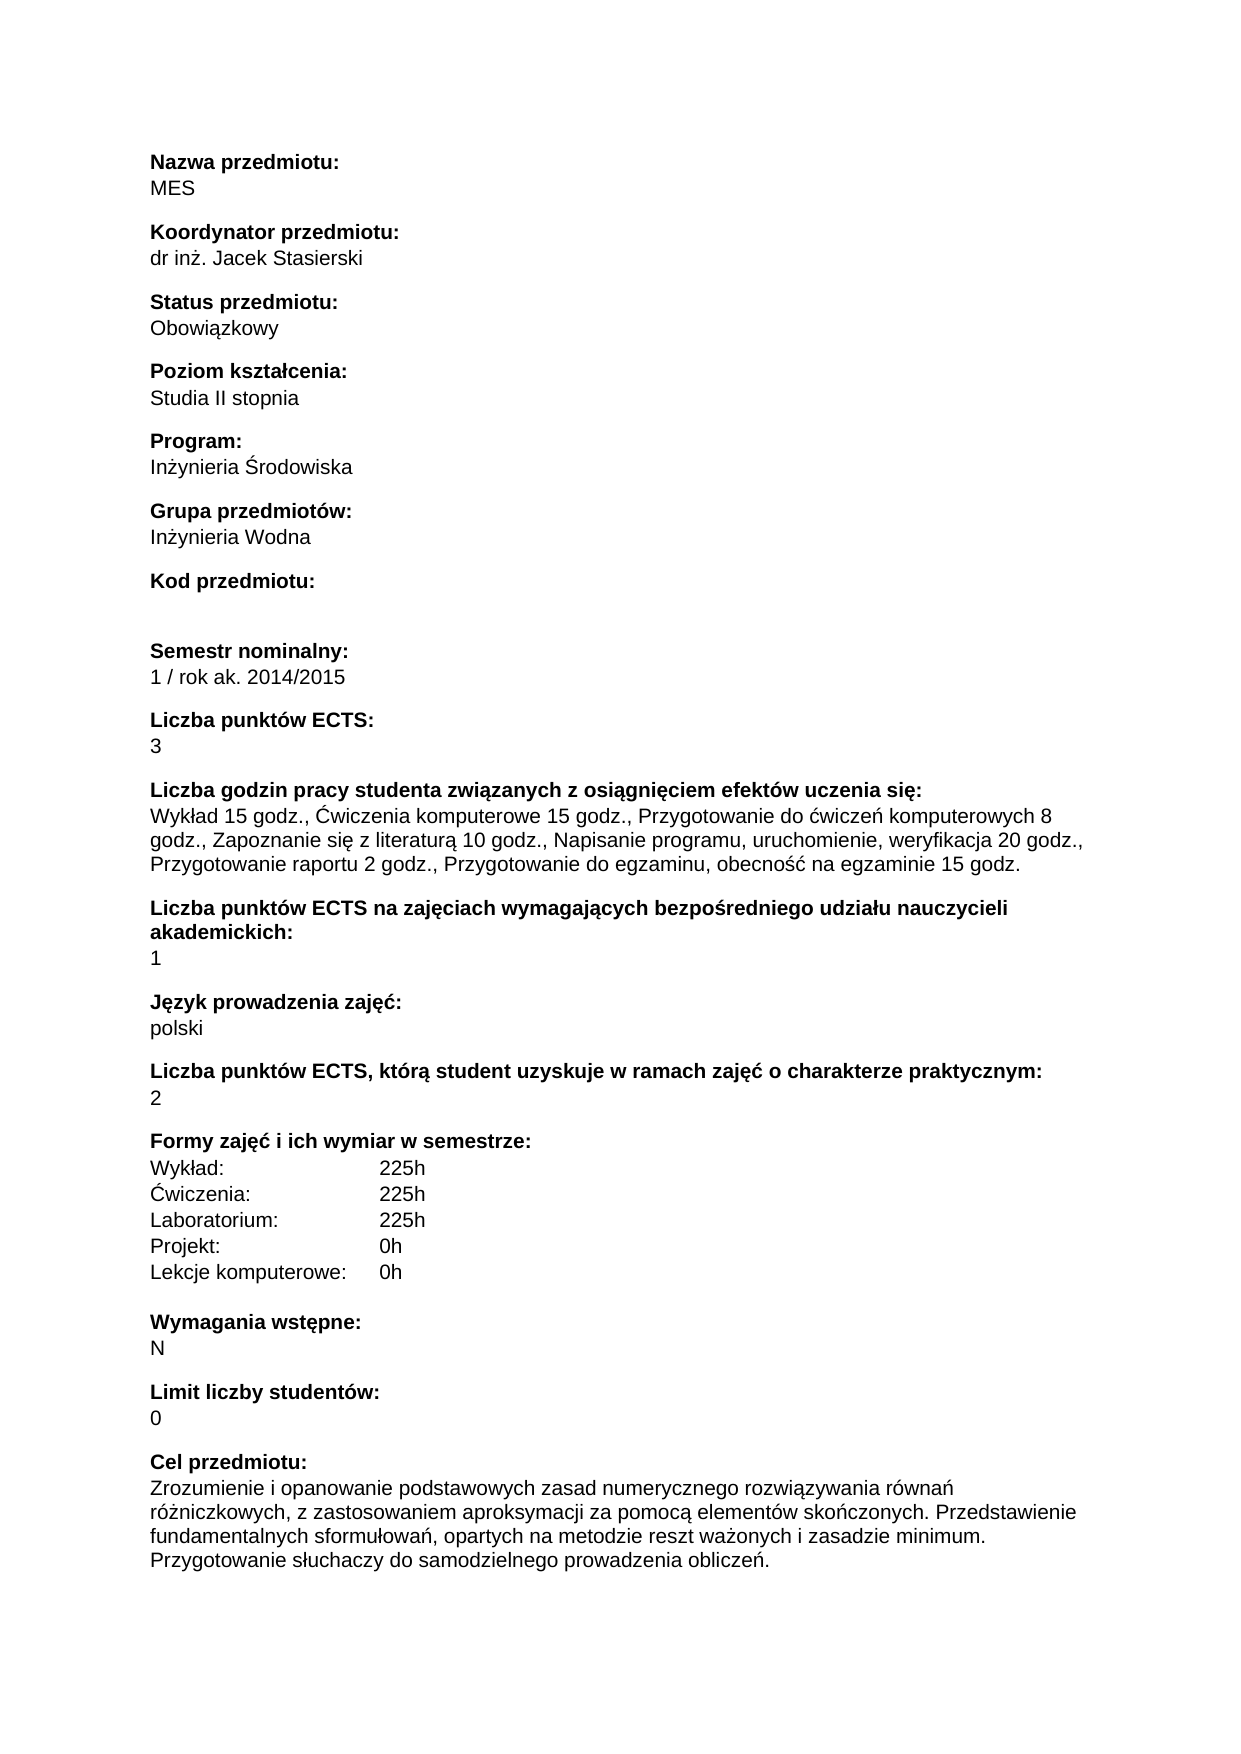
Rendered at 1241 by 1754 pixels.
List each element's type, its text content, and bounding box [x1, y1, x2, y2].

text Język prowadzenia zajęć: [150, 989, 1090, 1013]
text Nazwa przedmiotu: [150, 150, 1090, 174]
table_cell Ćwiczenia: [140, 1182, 367, 1206]
text Koordynator przedmiotu: [150, 220, 1090, 244]
text Limit liczby studentów: [150, 1380, 1090, 1404]
text Grupa przedmiotów: [150, 499, 1090, 523]
text 1 / rok ak. 2014/2015 [150, 664, 1090, 688]
table_header 225h [369, 1156, 597, 1180]
table_cell Laboratorium: [140, 1208, 367, 1232]
text Inżynieria Środowiska [150, 455, 1090, 479]
text Liczba punktów ECTS: [150, 708, 1090, 732]
text 2 [150, 1085, 1090, 1109]
table_cell 225h [369, 1180, 597, 1206]
table_header Wykład: [140, 1156, 367, 1180]
text N [150, 1336, 1090, 1360]
text polski [150, 1016, 1090, 1039]
text Wymagania wstępne: [150, 1310, 1090, 1334]
table_cell Projekt: [140, 1234, 367, 1258]
text Inżynieria Wodna [150, 525, 1090, 549]
text Studia II stopnia [150, 385, 1090, 409]
table_cell 0h [369, 1258, 597, 1284]
text 0 [150, 1406, 1090, 1430]
text 1 [150, 946, 1090, 970]
text Cel przedmiotu: [150, 1449, 1090, 1473]
text Semestr nominalny: [150, 638, 1090, 662]
text MES [150, 176, 1090, 200]
text Liczba punktów ECTS, którą student uzyskuje w ramach zajęć o charakterze praktycznym: [150, 1059, 1090, 1083]
table_cell 0h [369, 1232, 597, 1258]
text Program: [150, 429, 1090, 453]
text Status przedmiotu: [150, 289, 1090, 313]
text Poziom kształcenia: [150, 359, 1090, 383]
text Liczba punktów ECTS na zajęciach wymagających bezpośredniego udziału nauczycieli akademickich: [150, 896, 1090, 944]
text 3 [150, 734, 1090, 758]
text dr inż. Jacek Stasierski [150, 246, 1090, 270]
text Obowiązkowy [150, 316, 1090, 339]
text Wykład 15 godz., Ćwiczenia komputerowe 15 godz., Przygotowanie do ćwiczeń komputerowych 8 godz., Zapoznanie się z literaturą 10 godz., Napisanie programu, uruchomienie, weryfikacja 20 godz., Przygotowanie raportu 2 godz., Przygotowanie do egzaminu, obecność na egzaminie 15 godz. [150, 804, 1090, 876]
text Liczba godzin pracy studenta związanych z osiągnięciem efektów uczenia się: [150, 778, 1090, 802]
text Zrozumienie i opanowanie podstawowych zasad numerycznego rozwiązywania równań różniczkowych, z zastosowaniem aproksymacji za pomocą elementów skończonych. Przedstawienie fundamentalnych sformułowań, opartych na metodzie reszt ważonych i zasadzie minimum. Przygotowanie słuchaczy do samodzielnego prowadzenia obliczeń. [150, 1476, 1090, 1571]
text Formy zajęć i ich wymiar w semestrze: [150, 1129, 1090, 1153]
text Kod przedmiotu: [150, 569, 1090, 593]
table_cell 225h [369, 1206, 597, 1232]
table_cell Lekcje komputerowe: [140, 1260, 367, 1284]
